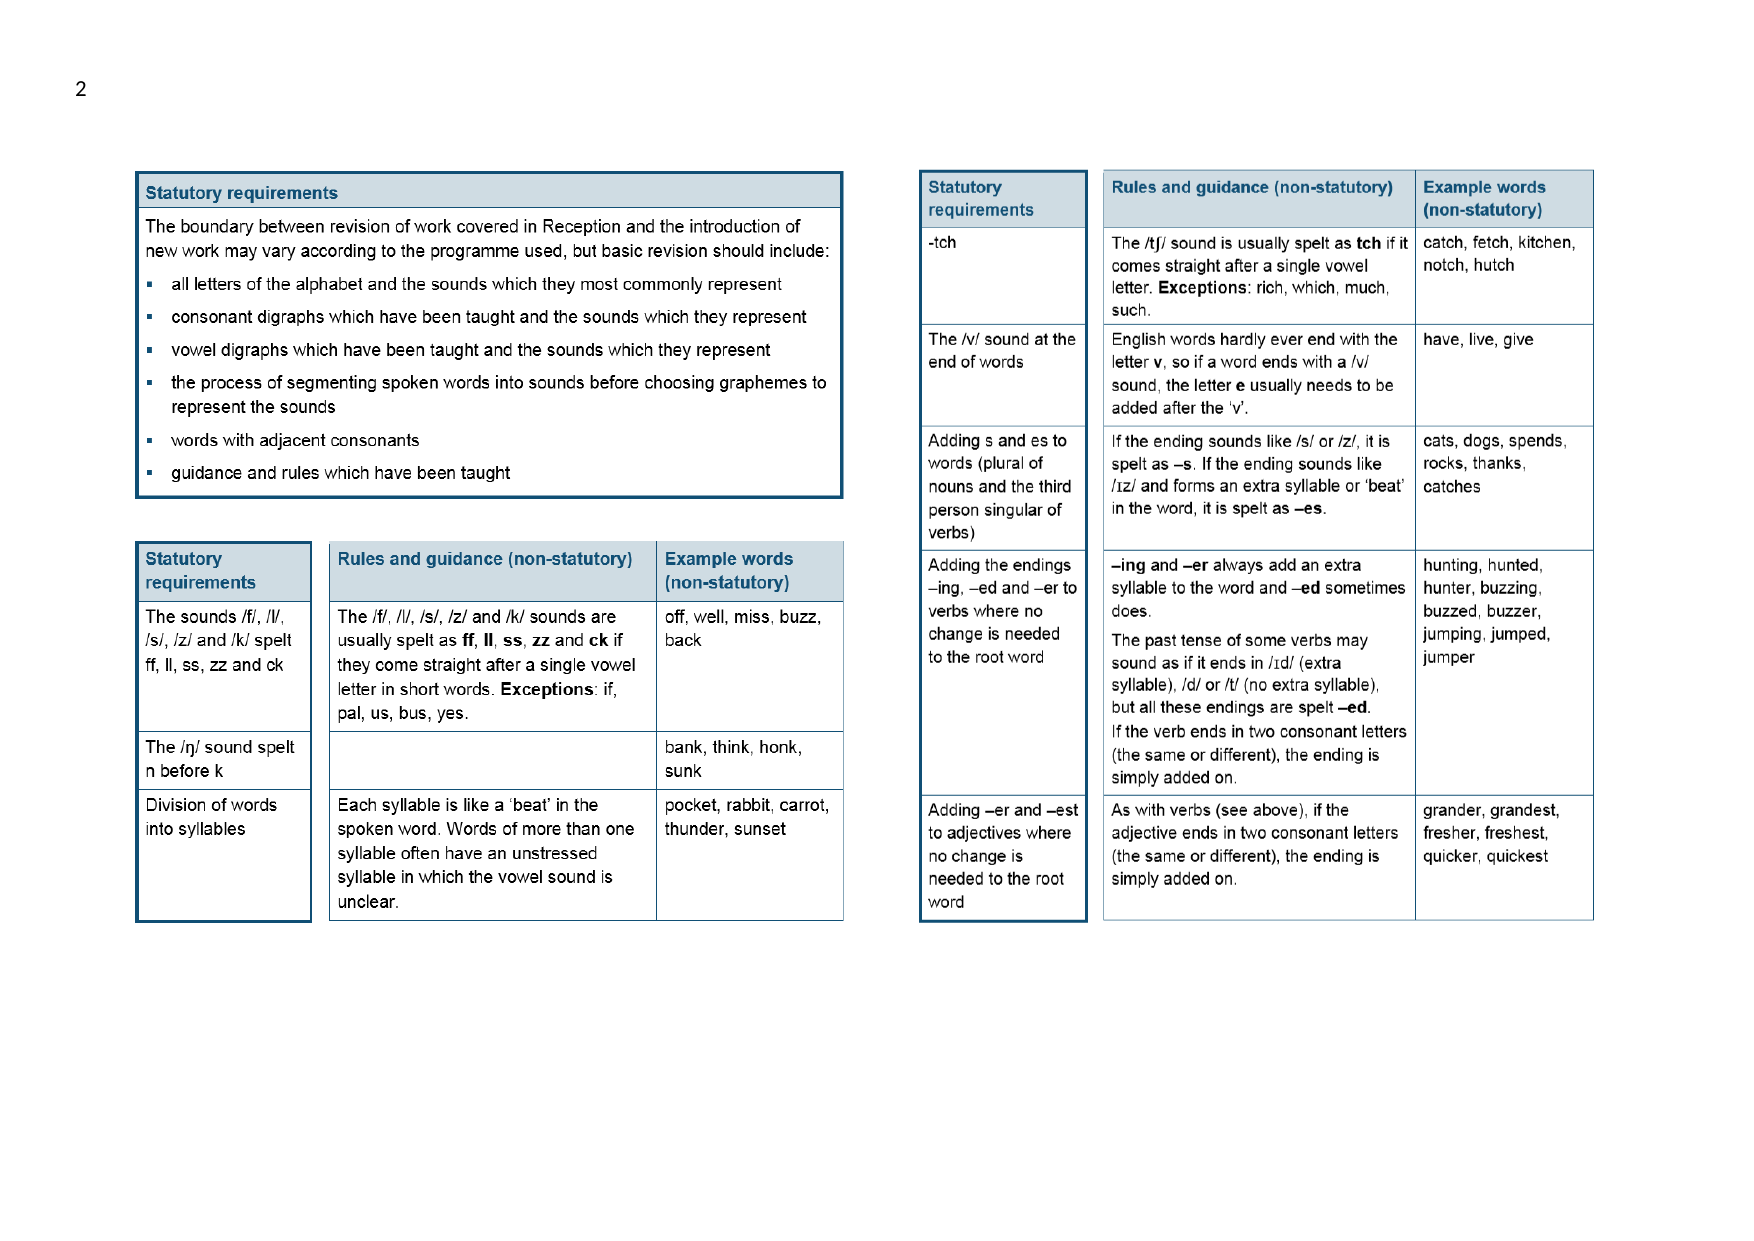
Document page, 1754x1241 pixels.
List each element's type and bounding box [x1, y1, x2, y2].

picture [89, 148, 882, 943]
picture [892, 156, 1623, 927]
